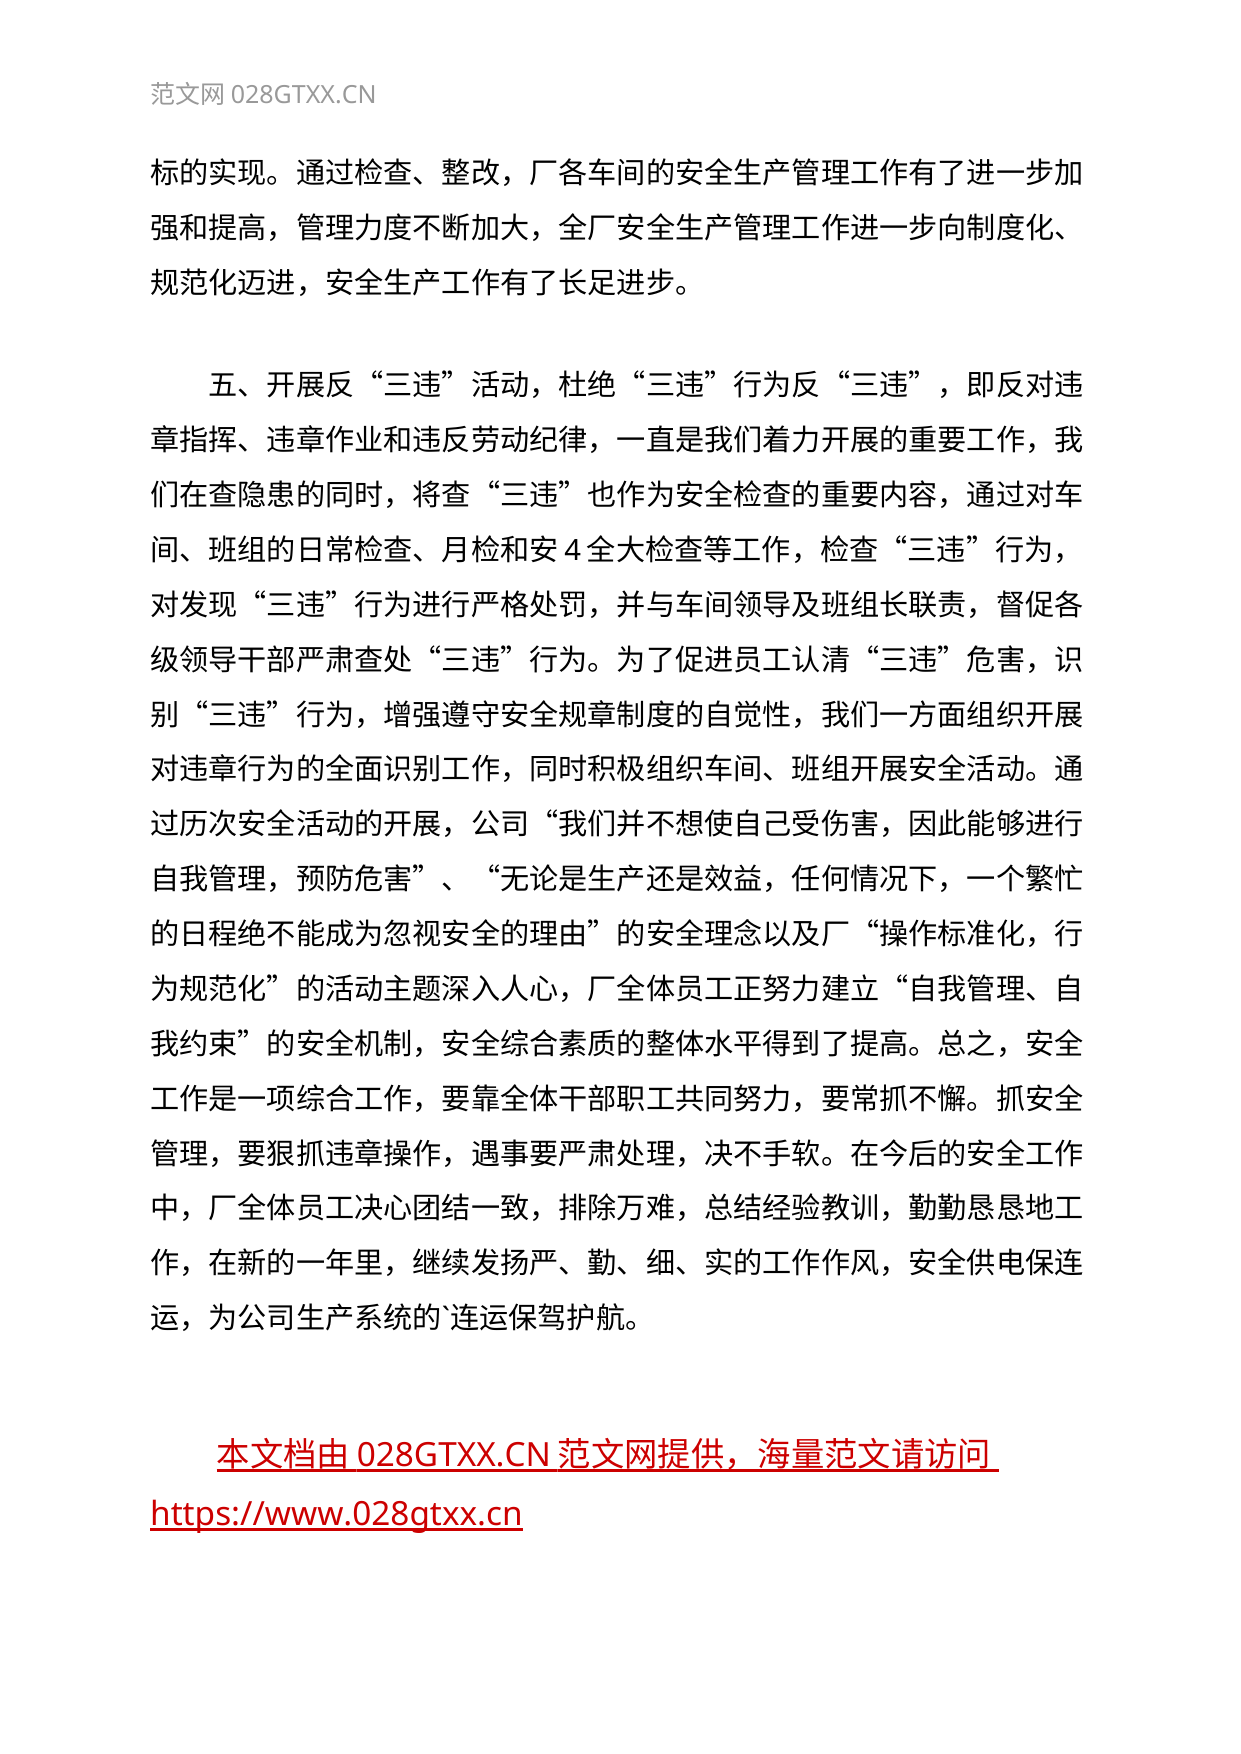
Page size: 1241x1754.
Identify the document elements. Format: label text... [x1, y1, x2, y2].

text 五、开展反“三违”活动，杜绝“三违”行为反“三违”，即反对违章指挥、违章作业和违反劳动纪律，一直是我们着力开展的重要工作，我们在查隐患的同时，将查“三违”也作为安全检查的重要内容，通过对车间、班组的日常检查、月检和安4全大检查等工作，检查“三违”行为，对发现“三违”行为进行严格处罚，并与车间领导及班组长联责，督促各级领导干部严肃查处“三违”行为。为了促进员工认清“三违”危害，识别“三违”行为，增强遵守安全规章制度的自觉性，我们一方面组织开展对违章行为的全面识别工作，同时积极组织车间、班组开展安全活动。通过历次安全活动的开展，公司“我们并不想使自己受伤害，因此能够进行自我管理，预防危害”、“无论是生产还是效益，任何情况下，一个繁忙的日程绝不能成为忽视安全的理由”的安全理念以及厂“操作标准化，行为规范化”的活动主题深入人心，厂全体员工正努力建立“自我管理、自我约束”的安全机制，安全综合素质的整体水平得到了提高。总之，安全工作是一项综合工作，要靠全体干部职工共同努力，要常抓不懈。抓安全管理，要狠抓违章操作，遇事要严肃处理，决不手软。在今后的安全工作中，厂全体员工决心团结一致，排除万难，总结经验教训，勤勤恳恳地工作，在新的一年里，继续发扬严、勤、细、实的工作作风，安全供电保连运，为公司生产系统的`连运保驾护航。 [150, 362, 1090, 1337]
text 本文档由028GTXX.CN范文网提供，海量范文请访问 https://www.028gtxx.cn [150, 1428, 1090, 1536]
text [150, 150, 1090, 302]
